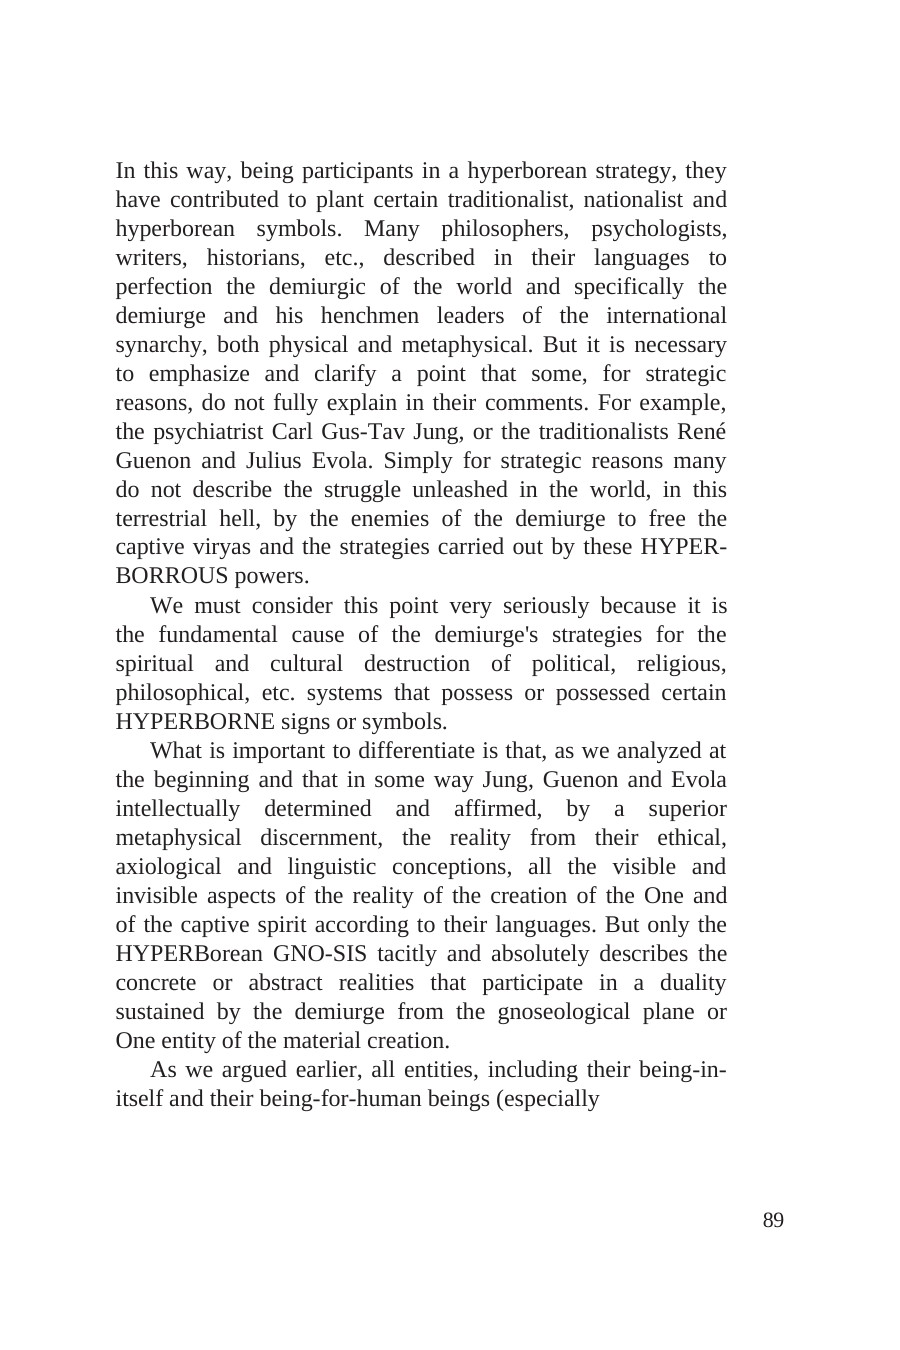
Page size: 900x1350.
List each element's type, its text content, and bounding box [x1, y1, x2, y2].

text What is important to differentiate is that, as we analyzed at the beginning and that in some way Jung, Guenon and Evola intellectually determined and affirmed, by a superior metaphysical discernment, the reality from their ethical, axiological and linguistic conceptions, all the visible and invisible aspects of the reality of the creation of the One and of the captive spirit according to their languages. But only the HYPERBorean GNO-SIS tacitly and absolutely describes the concrete or abstract realities that participate in a duality sustained by the demiurge from the gnoseological plane or One entity of the material creation. [115, 736, 728, 1053]
text As we argued earlier, all entities, including their being-in- itself and their being-for-human beings (especially [115, 1055, 728, 1112]
text We must consider this point very seriously because it is the fundamental cause of the demiurge's strategies for the spiritual and cultural destruction of political, religious, philosophical, etc. systems that possess or possessed certain HYPERBORNE signs or symbols. [115, 591, 728, 734]
text In this way, being participants in a hyperborean strategy, they have contributed to plant certain traditionalist, nationalist and hyperborean symbols. Many philosophers, psychologists, writers, historians, etc., described in their languages to perfection the demiurgic of the world and specifically the demiurge and his henchmen leaders of the international synarchy, both physical and metaphysical. But it is necessary to emphasize and clarify a point that some, for strategic reasons, do not fully explain in their comments. For example, the psychiatrist Carl Gus-Tav Jung, or the traditionalists René Guenon and Julius Evola. Simply for strategic reasons many do not describe the struggle unleashed in the world, in this terrestrial hell, by the enemies of the demiurge to free the captive viryas and the strategies carried out by these HYPER- BORROUS powers. [115, 156, 728, 589]
